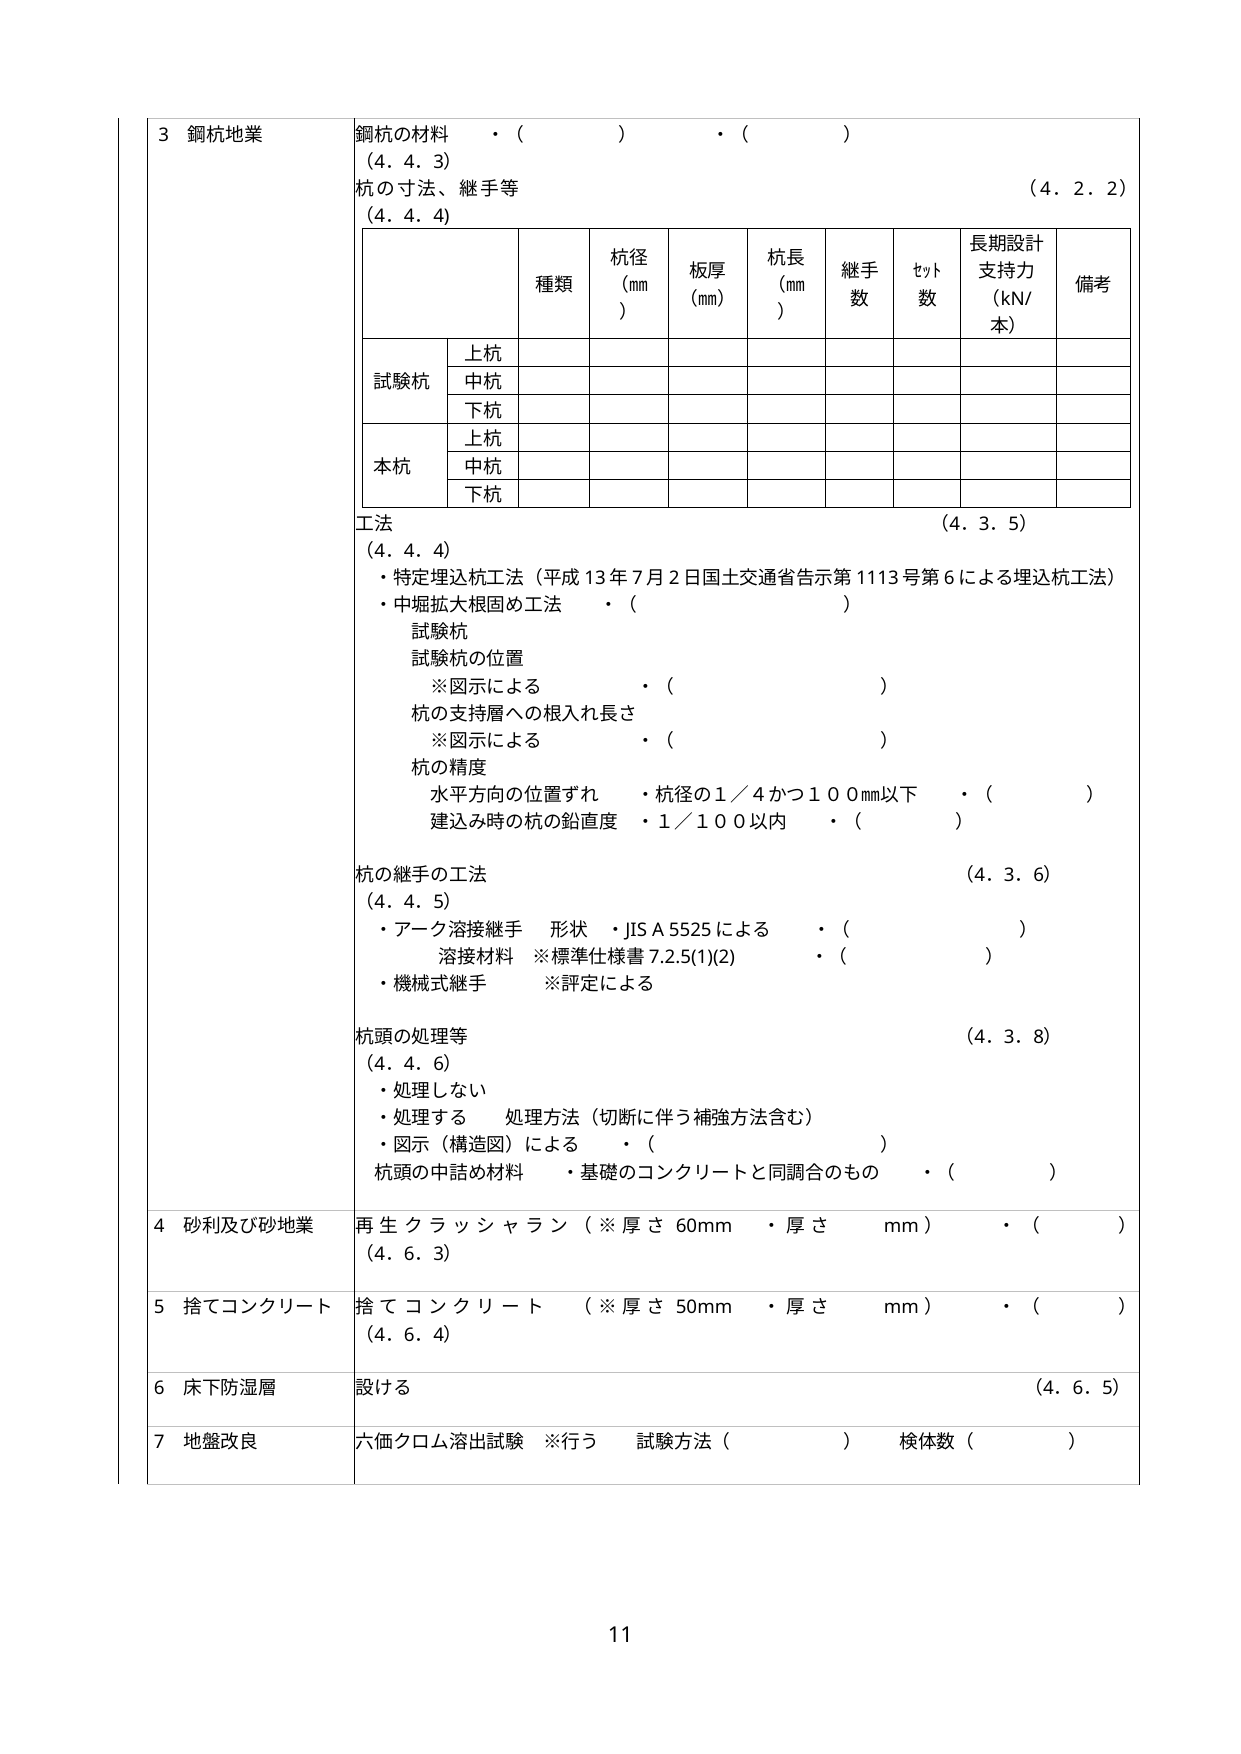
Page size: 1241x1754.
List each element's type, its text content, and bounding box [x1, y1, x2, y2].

table_cell 鋼杭の材料 ・（ ） ・（ ） （4．4．3） 杭の寸法、継手等 （4．2．2）（4．4．4) 工法 （4．3．5）（4．4．4） ・特定埋込杭工法（平成13年7月2日国土交通省告示第1113号第6による埋込杭工法） ・中堀拡大根固め工法 ・（ ） 試験杭 試験杭の位置 ※図示による ・（ ） 杭の支持層への根入れ長さ ※図示による ・（ ） 杭の精度 水平方向の位置ずれ ・杭径の１／４かつ１００㎜以下 ・（ ） 建込み時の杭の鉛直度 ・１／１００以内 ・（ ） 杭の継手の工法 （4．3．6）（4．4．5） ・アーク溶接継手 形状 ・JIS A 5525による ・（ ） 溶接材料 ※標準仕様書7.2.5(1)(2) ・（ ） ・機械式継手 ※評定による 杭頭の処理等 （4．3．8）（4．4．6） ・処理しない ・処理する 処理方法（切断に伴う補強方法含む） ・図示（構造図）による ・（ ） 杭頭の中詰め材料 ・基礎のコンクリートと同調合のもの ・（ ） [355, 119, 1139, 1210]
table_cell 3 鋼杭地業 [148, 119, 354, 1210]
table_cell 7 地盤改良 [148, 1427, 354, 1484]
table_cell 5 捨てコンクリート [148, 1292, 354, 1372]
table_cell 設ける （4．6．5） [355, 1373, 1139, 1426]
table_cell 4 砂利及び砂地業 [148, 1211, 354, 1291]
table_cell 再生クラッシャラン（※厚さ60mm ・厚さ mm） ・（ ） （4．6．3） [355, 1211, 1139, 1291]
table_cell 6 床下防湿層 [148, 1373, 354, 1426]
table_cell 六価クロム溶出試験 ※行う 試験方法（ ） 検体数（ ） [355, 1427, 1139, 1484]
table_cell 捨てコンクリート （※厚さ50mm ・厚さ mm） ・（ ） （4．6．4） [355, 1292, 1139, 1372]
